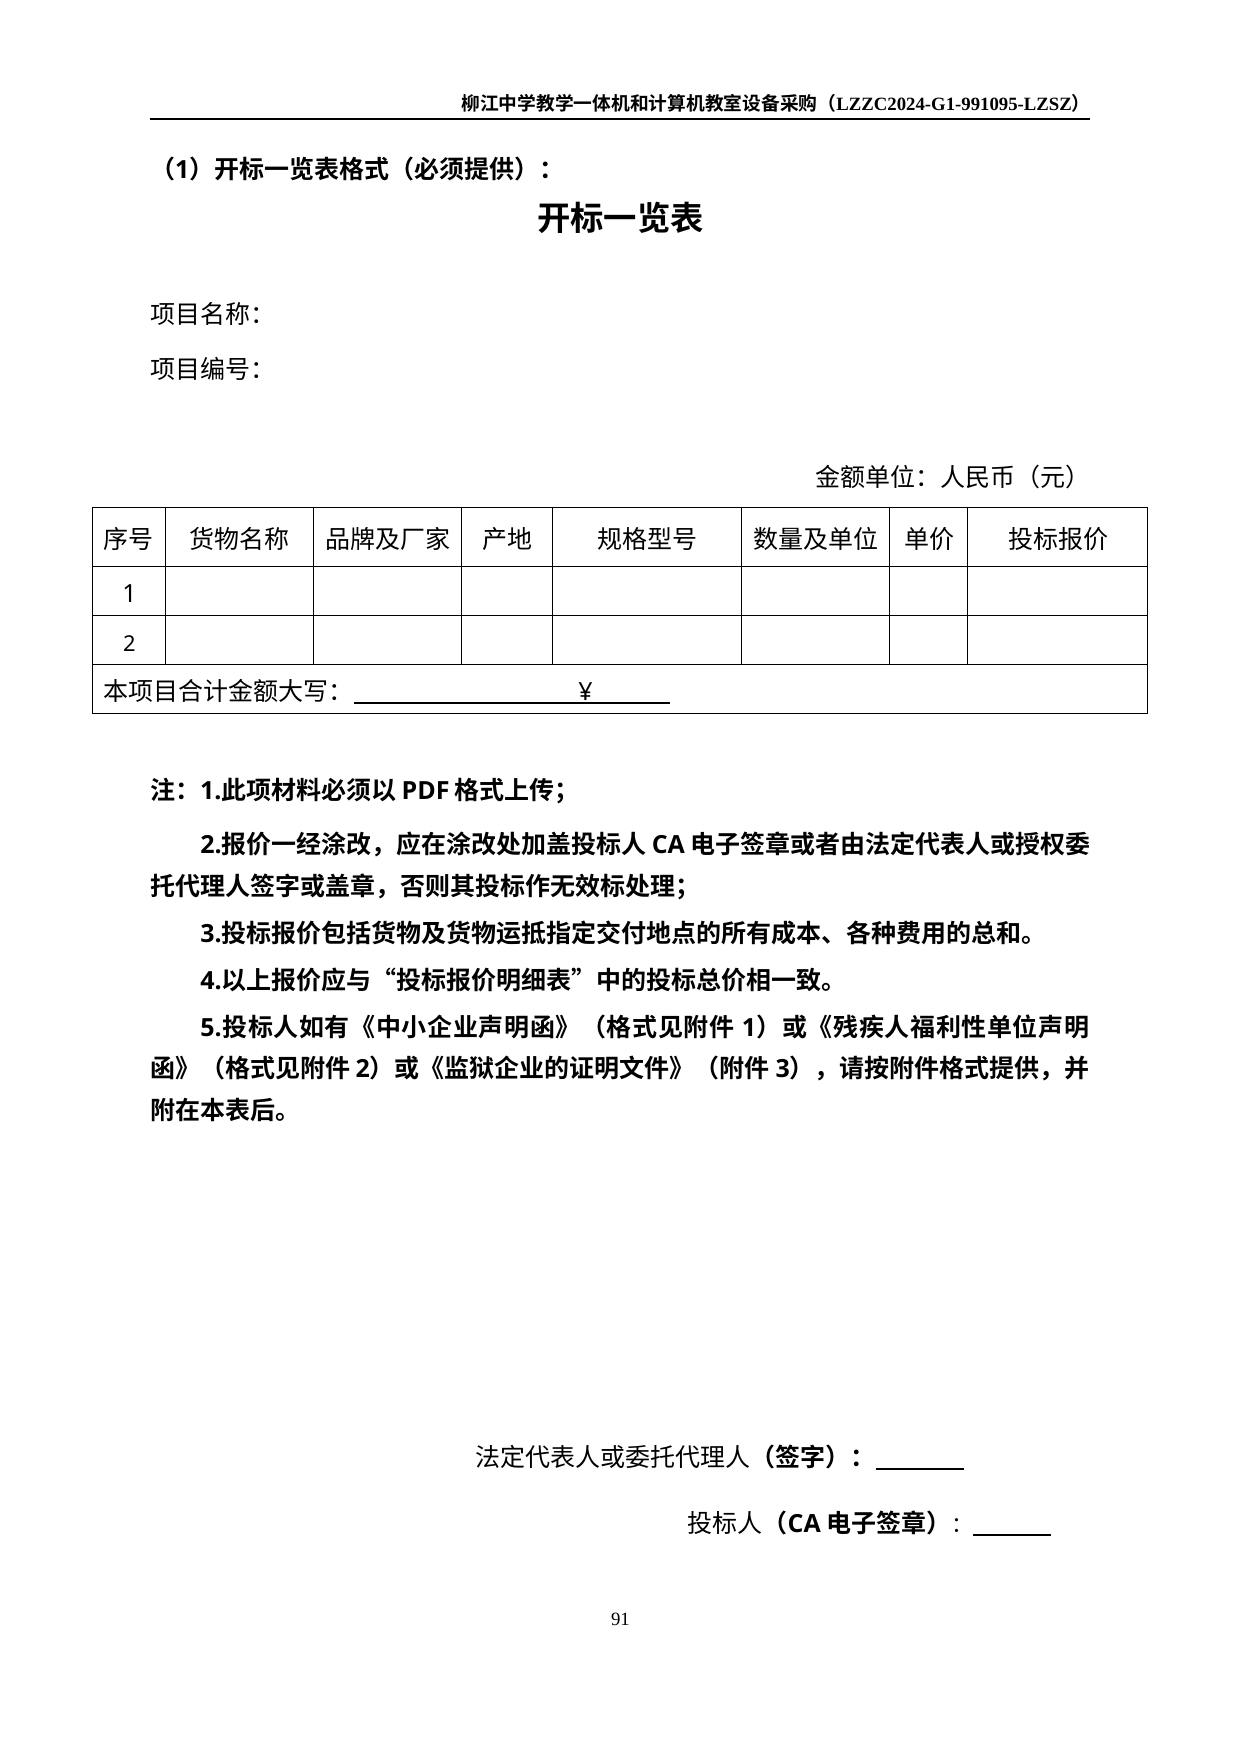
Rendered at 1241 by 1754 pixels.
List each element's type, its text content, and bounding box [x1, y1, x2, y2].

table_cell [314, 616, 461, 664]
text 项目名称： [150, 291, 1090, 332]
table_cell [166, 616, 313, 664]
table_header 规格型号 [553, 508, 741, 566]
table_cell 1 [93, 567, 165, 615]
table_cell 2 [93, 616, 165, 664]
text 金额单位：人民币（元） [150, 453, 1090, 495]
table_cell [462, 616, 552, 664]
table_header 货物名称 [166, 508, 313, 566]
table_cell [314, 567, 461, 615]
table_cell [742, 567, 889, 615]
text 3.投标报价包括货物及货物运抵指定交付地点的所有成本、各种费用的总和。 [150, 909, 1090, 951]
table_header 数量及单位 [742, 508, 889, 566]
text 法定代表人或委托代理人（签字）： [150, 1437, 1090, 1474]
table_cell [742, 616, 889, 664]
text （1）开标一览表格式（必须提供）： [150, 150, 1090, 186]
text 4.以上报价应与“投标报价明细表”中的投标总价相一致。 [150, 956, 1090, 997]
table_cell [553, 616, 741, 664]
text 5.投标人如有《中小企业声明函》（格式见附件1）或《残疾人福利性单位声明函》（格式见附件2）或《监狱企业的证明文件》（附件3），请按附件格式提供，并附在本表后。 [150, 1003, 1090, 1128]
table_header 单价 [890, 508, 967, 566]
table_header 投标报价 [968, 508, 1147, 566]
text 投标人（CA电子签章）： [150, 1503, 1090, 1540]
table_header 品牌及厂家 [314, 508, 461, 566]
table_cell [968, 616, 1147, 664]
table_header 序号 [93, 508, 165, 566]
text 注：1.此项材料必须以PDF格式上传； [150, 766, 1090, 808]
text 开标一览表 [150, 197, 1090, 238]
table_cell [462, 567, 552, 615]
table_header 产地 [462, 508, 552, 566]
table_cell [553, 567, 741, 615]
table_cell [166, 567, 313, 615]
table_cell [968, 567, 1147, 615]
text 项目编号： [150, 345, 1090, 386]
table_cell [890, 567, 967, 615]
table_cell [890, 616, 967, 664]
text 2.报价一经涂改，应在涂改处加盖投标人CA电子签章或者由法定代表人或授权委托代理人签字或盖章，否则其投标作无效标处理； [150, 820, 1090, 904]
table_cell 本项目合计金额大写： ¥ [93, 665, 1147, 713]
